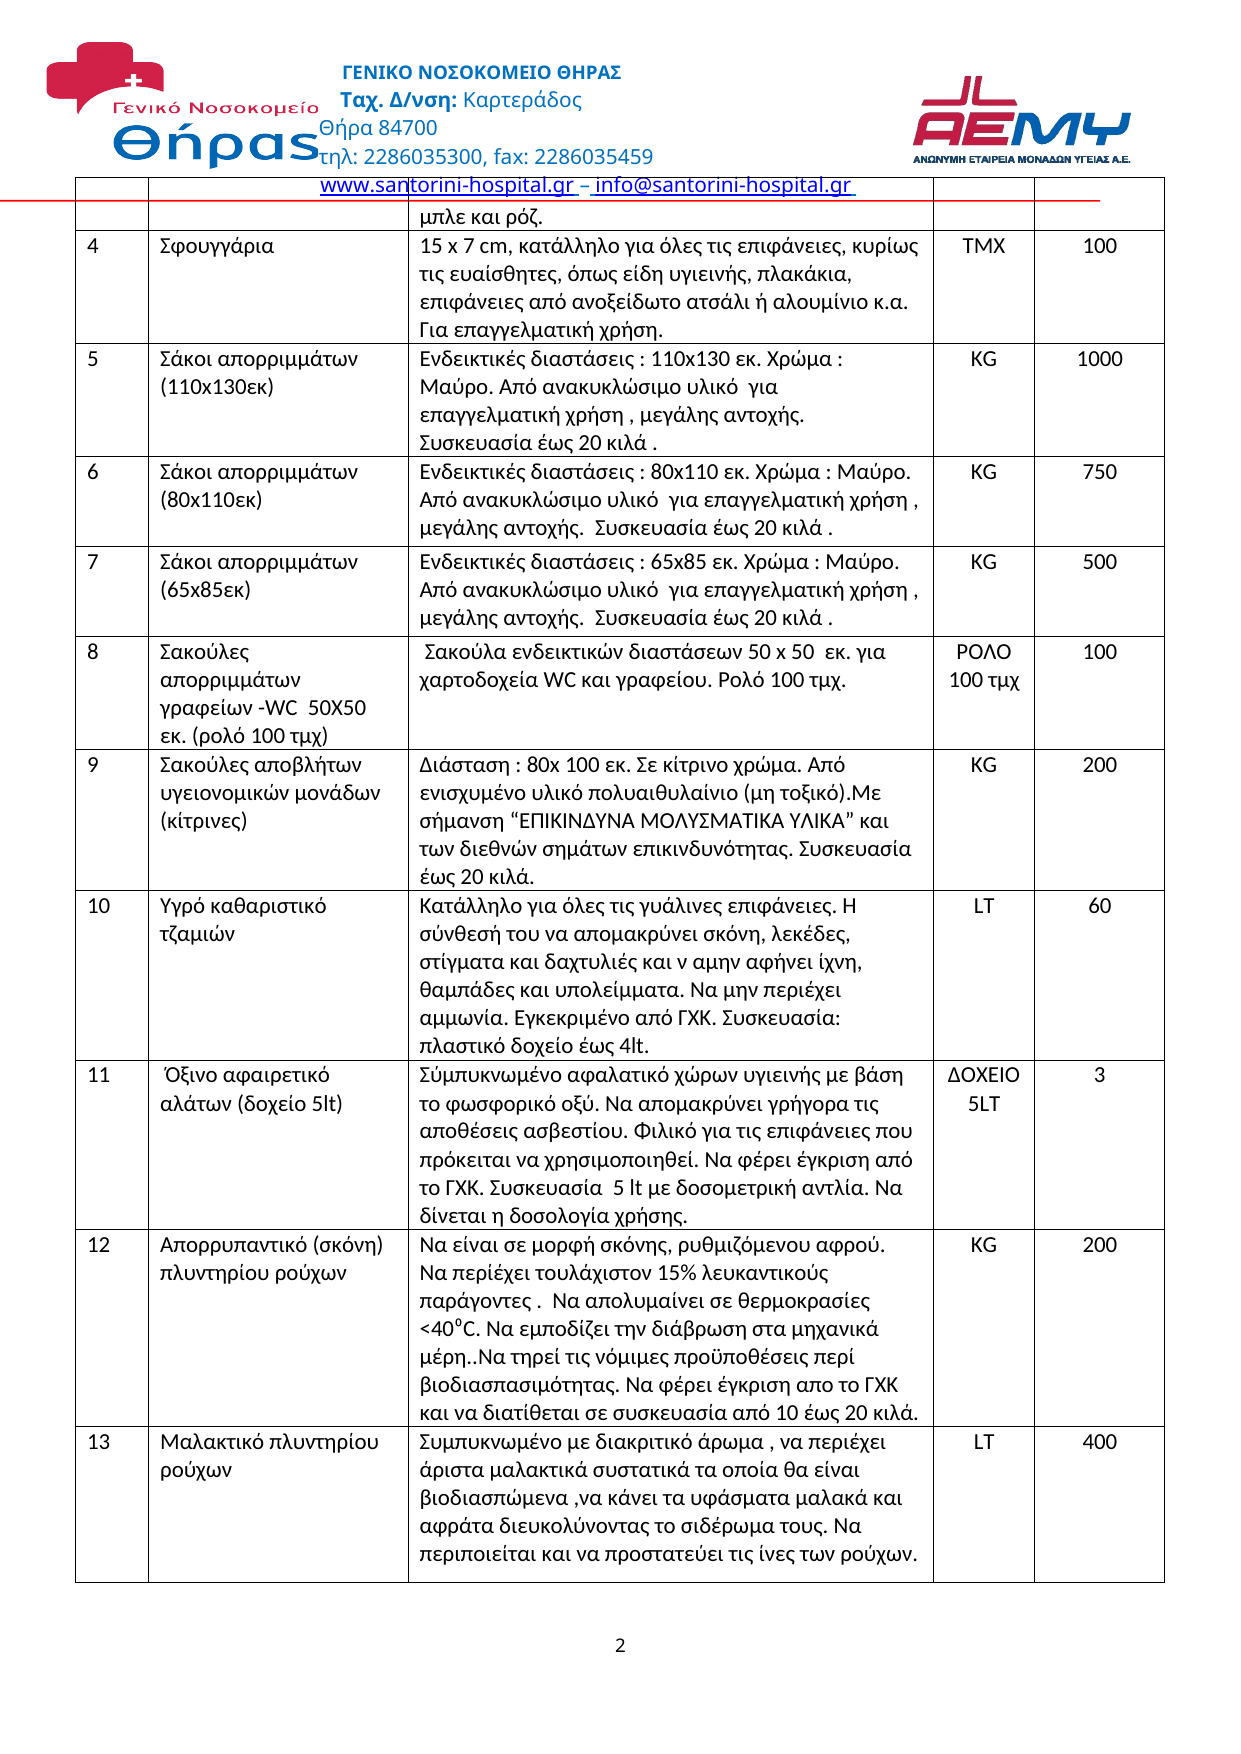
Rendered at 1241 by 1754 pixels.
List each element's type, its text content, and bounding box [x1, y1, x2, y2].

table_cell 750 [1035, 457, 1164, 546]
table_cell 100 [1035, 231, 1164, 343]
table_cell Διάσταση : 80x 100 εκ. Σε κίτρινο χρώμα. Από ενισχυμένο υλικό πολυαιθυλαίνιο (μη τοξικό).Με σήμανση “ΕΠΙΚΙΝΔΥΝΑ ΜΟΛΥΣΜΑΤΙΚΑ ΥΛΙΚΑ” και των διεθνών σημάτων επικινδυνότητας. Συσκευασία έως 20 κιλά. [409, 750, 933, 890]
table_cell 200 [1035, 750, 1164, 890]
table_cell 7 [76, 547, 148, 636]
table_cell KG [934, 750, 1034, 890]
table_cell ΔΟΧΕΙΟ 5LT [934, 1061, 1034, 1229]
table_cell Αποροφητική σπογγοπετσσέτα σε ρολό ενδεικτικών διαστάσεων 32cm * 14m μήκος. Να διαθέτει περφορέ για να κόβετε εύκολα. Σε δύο χρώματα μπλε και ρόζ. [409, 178, 933, 230]
table_cell 60 [1035, 891, 1164, 1059]
picture [903, 53, 1145, 177]
table_cell Ενδεικτικές διαστάσεις : 65x85 εκ. Χρώμα : Μαύρο. Από ανακυκλώσιμο υλικό για επαγγελματική χρήση , μεγάλης αντοχής. Συσκευασία έως 20 κιλά . [409, 547, 933, 636]
table_cell Σάκοι απορριμμάτων (65x85εκ) [149, 547, 408, 636]
table_cell 12 [76, 1230, 148, 1426]
table_cell Σφουγγάρια [149, 231, 408, 343]
table_cell 10 [76, 891, 148, 1059]
table_cell Όξινο αφαιρετικό αλάτων (δοχείο 5lt) [149, 1061, 408, 1229]
table_cell 500 [1035, 547, 1164, 636]
table_cell KG [934, 1230, 1034, 1426]
table_cell Ενδεικτικές διαστάσεις : 110x130 εκ. Χρώμα : Μαύρο. Από ανακυκλώσιμο υλικό για επαγγελματική χρήση , μεγάλης αντοχής. Συσκευασία έως 20 κιλά . [409, 344, 933, 456]
table_cell 8 [76, 637, 148, 749]
table_cell 1000 [1035, 344, 1164, 456]
table_cell 11 [76, 1061, 148, 1229]
table_cell Κατάλληλο για όλες τις γυάλινες επιφάνειες. Η σύνθεσή του να απομακρύνει σκόνη, λεκέδες, στίγματα και δαχτυλιές και ν αμην αφήνει ίχνη, θαμπάδες και υπολείμματα. Να μην περιέχει αμμωνία. Εγκεκριμένο από ΓΧΚ. Συσκευασία: πλαστικό δοχείο έως 4lt. [409, 891, 933, 1059]
table_cell Σακούλες απορριμμάτων γραφείων -WC 50Χ50 εκ. (ρολό 100 τμχ) [149, 637, 408, 749]
table_cell ΡΟΛΟ [934, 178, 1034, 230]
table_cell Σακούλες αποβλήτων υγειονομικών μονάδων (κίτρινες) [149, 750, 408, 890]
table_cell ΡΟΛΟ 100 τμχ [934, 637, 1034, 749]
table_cell Σπογγοπετσέτα ( ρολό 14m) [149, 178, 408, 230]
table_cell Σάκοι απορριμμάτων (80x110εκ) [149, 457, 408, 546]
table_cell Υγρό καθαριστικό τζαμιών [149, 891, 408, 1059]
table_cell 5 [76, 344, 148, 456]
table_cell 15 x 7 cm, κατάλληλο για όλες τις επιφάνειες, κυρίως τις ευαίσθητες, όπως είδη υγιεινής, πλακάκια, επιφάνειες από ανοξείδωτο ατσάλι ή αλουμίνιο κ.α. Για επαγγελματική χρήση. [409, 231, 933, 343]
table_cell Σακούλα ενδεικτικών διαστάσεων 50 x 50 εκ. για χαρτοδοχεία WC και γραφείου. Ρολό 100 τμχ. [409, 637, 933, 749]
table_cell 3 [76, 178, 148, 230]
table_cell 13 [76, 1427, 148, 1582]
table_cell 30 [1035, 178, 1164, 230]
table_cell LT [934, 1427, 1034, 1582]
table_cell 200 [1035, 1230, 1164, 1426]
table_cell Μαλακτικό πλυντηρίου ρούχων [149, 1427, 408, 1582]
table_cell Σάκοι απορριμμάτων (110x130εκ) [149, 344, 408, 456]
picture [46, 42, 319, 169]
table_cell 9 [76, 750, 148, 890]
table_cell Να είναι σε μορφή σκόνης, ρυθμιζόμενου αφρού. Να περίέχει τουλάχιστον 15% λευκαντικούς παράγοντες . Να απολυμαίνει σε θερμοκρασίες <40⁰C. Να εμποδίζει την διάβρωση στα μηχανικά μέρη..Να τηρεί τις νόμιμες προϋποθέσεις περί βιοδιασπασιμότητας. Να φέρει έγκριση απο το ΓΧΚ και να διατίθεται σε συσκευασία από 10 έως 20 κιλά. [409, 1230, 933, 1426]
table_cell LT [934, 891, 1034, 1059]
table_cell 3 [1035, 1061, 1164, 1229]
table_cell 100 [1035, 637, 1164, 749]
table_cell Απορρυπαντικό (σκόνη) πλυντηρίου ρούχων [149, 1230, 408, 1426]
table_cell ΤΜΧ [934, 231, 1034, 343]
table_cell Ενδεικτικές διαστάσεις : 80x110 εκ. Χρώμα : Μαύρο. Από ανακυκλώσιμο υλικό για επαγγελματική χρήση , μεγάλης αντοχής. Συσκευασία έως 20 κιλά . [409, 457, 933, 546]
table_cell KG [934, 457, 1034, 546]
table_cell 6 [76, 457, 148, 546]
table_cell Σύμπυκνωμένο αφαλατικό χώρων υγιεινής με βάση το φωσφορικό οξύ. Να απομακρύνει γρήγορα τις αποθέσεις ασβεστίου. Φιλικό για τις επιφάνειες που πρόκειται να χρησιμοποιηθεί. Να φέρει έγκριση από το ΓΧΚ. Συσκευασία 5 lt με δοσομετρική αντλία. Να δίνεται η δοσολογία χρήσης. [409, 1061, 933, 1229]
table_cell KG [934, 547, 1034, 636]
table_cell 400 [1035, 1427, 1164, 1582]
table_cell KG [934, 344, 1034, 456]
table_cell 4 [76, 231, 148, 343]
